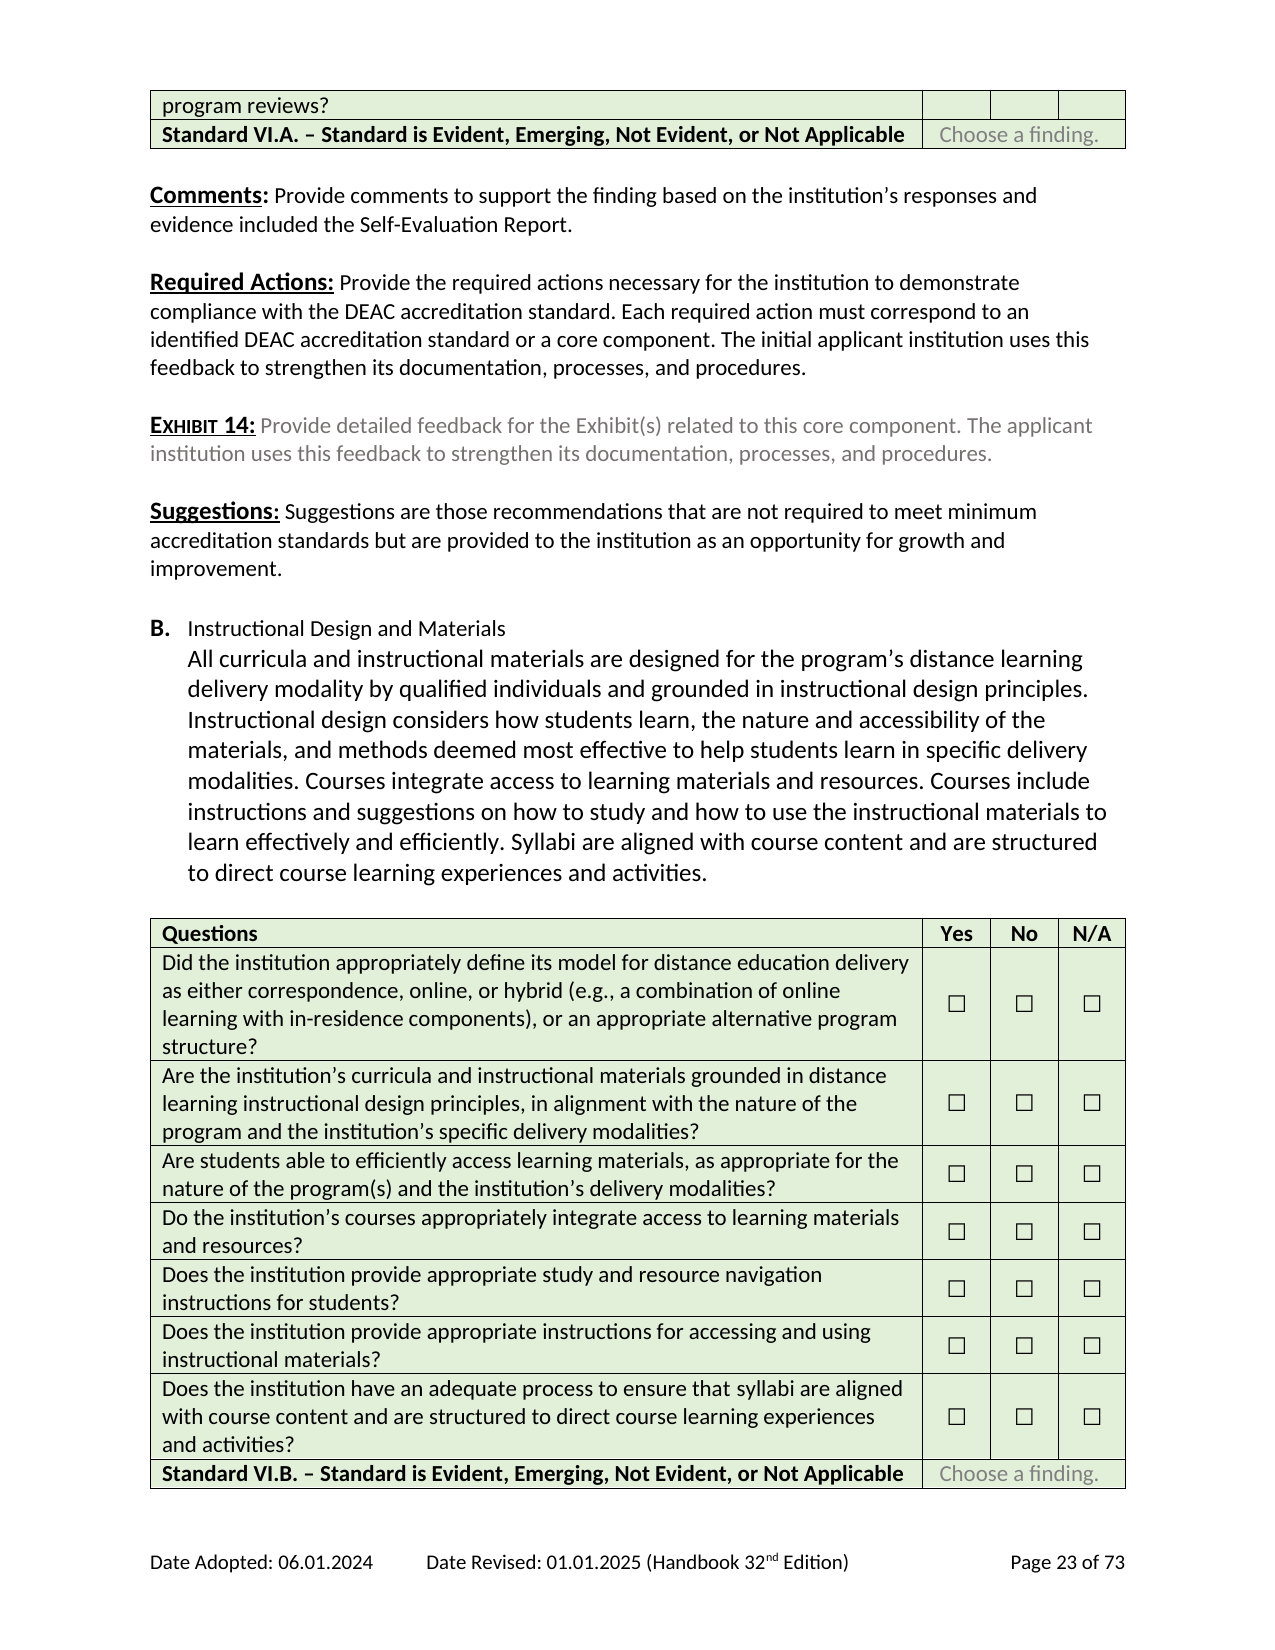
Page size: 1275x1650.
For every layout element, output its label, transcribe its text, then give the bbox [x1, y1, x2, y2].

table_cell Does the institution have an adequate process to ensure that syllabi are aligned with course content and are structured to direct course learning experiences and activities? [151, 1374, 922, 1458]
table_cell [923, 1460, 1125, 1487]
table_cell [923, 120, 1125, 148]
text Required Actions: [150, 266, 1125, 381]
table_cell Do the institution’s courses appropriately integrate access to learning materials and resources? [151, 1203, 922, 1259]
table_cell [991, 1317, 1058, 1373]
table_cell [923, 1317, 990, 1373]
table_cell Are students able to efficiently access learning materials, as appropriate for the nature of the program(s) and the institution’s delivery modalities? [151, 1146, 922, 1202]
table_cell Standard VI.B. – Standard is Evident, Emerging, Not Evident, or Not Applicable [151, 1460, 922, 1487]
table_cell Does the institution provide appropriate instructions for accessing and using instructional materials? [151, 1317, 922, 1373]
text Comments: [150, 180, 1125, 266]
table_cell Does the institution provide appropriate study and resource navigation instructions for students? [151, 1260, 922, 1316]
table_cell Did the institution appropriately define its model for distance education delivery as either correspondence, online, or hybrid (e.g., a combination of online learning with in-residence components), or an appropriate alternative program structure? [151, 948, 922, 1060]
text Exhibit 14: [150, 409, 1125, 467]
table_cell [151, 91, 922, 119]
table_header N/A [1059, 919, 1125, 947]
table_cell [1059, 1317, 1125, 1373]
table_header Yes [923, 919, 990, 947]
table_cell Are the institution’s curricula and instructional materials grounded in distance learning instructional design principles, in alignment with the nature of the program and the institution’s specific delivery modalities? [151, 1061, 922, 1145]
table_header Questions [151, 919, 922, 947]
table_cell Standard VI.A. – Standard is Evident, Emerging, Not Evident, or Not Applicable [151, 120, 922, 148]
text Suggestions: [150, 495, 1125, 582]
table_header No [991, 919, 1058, 947]
